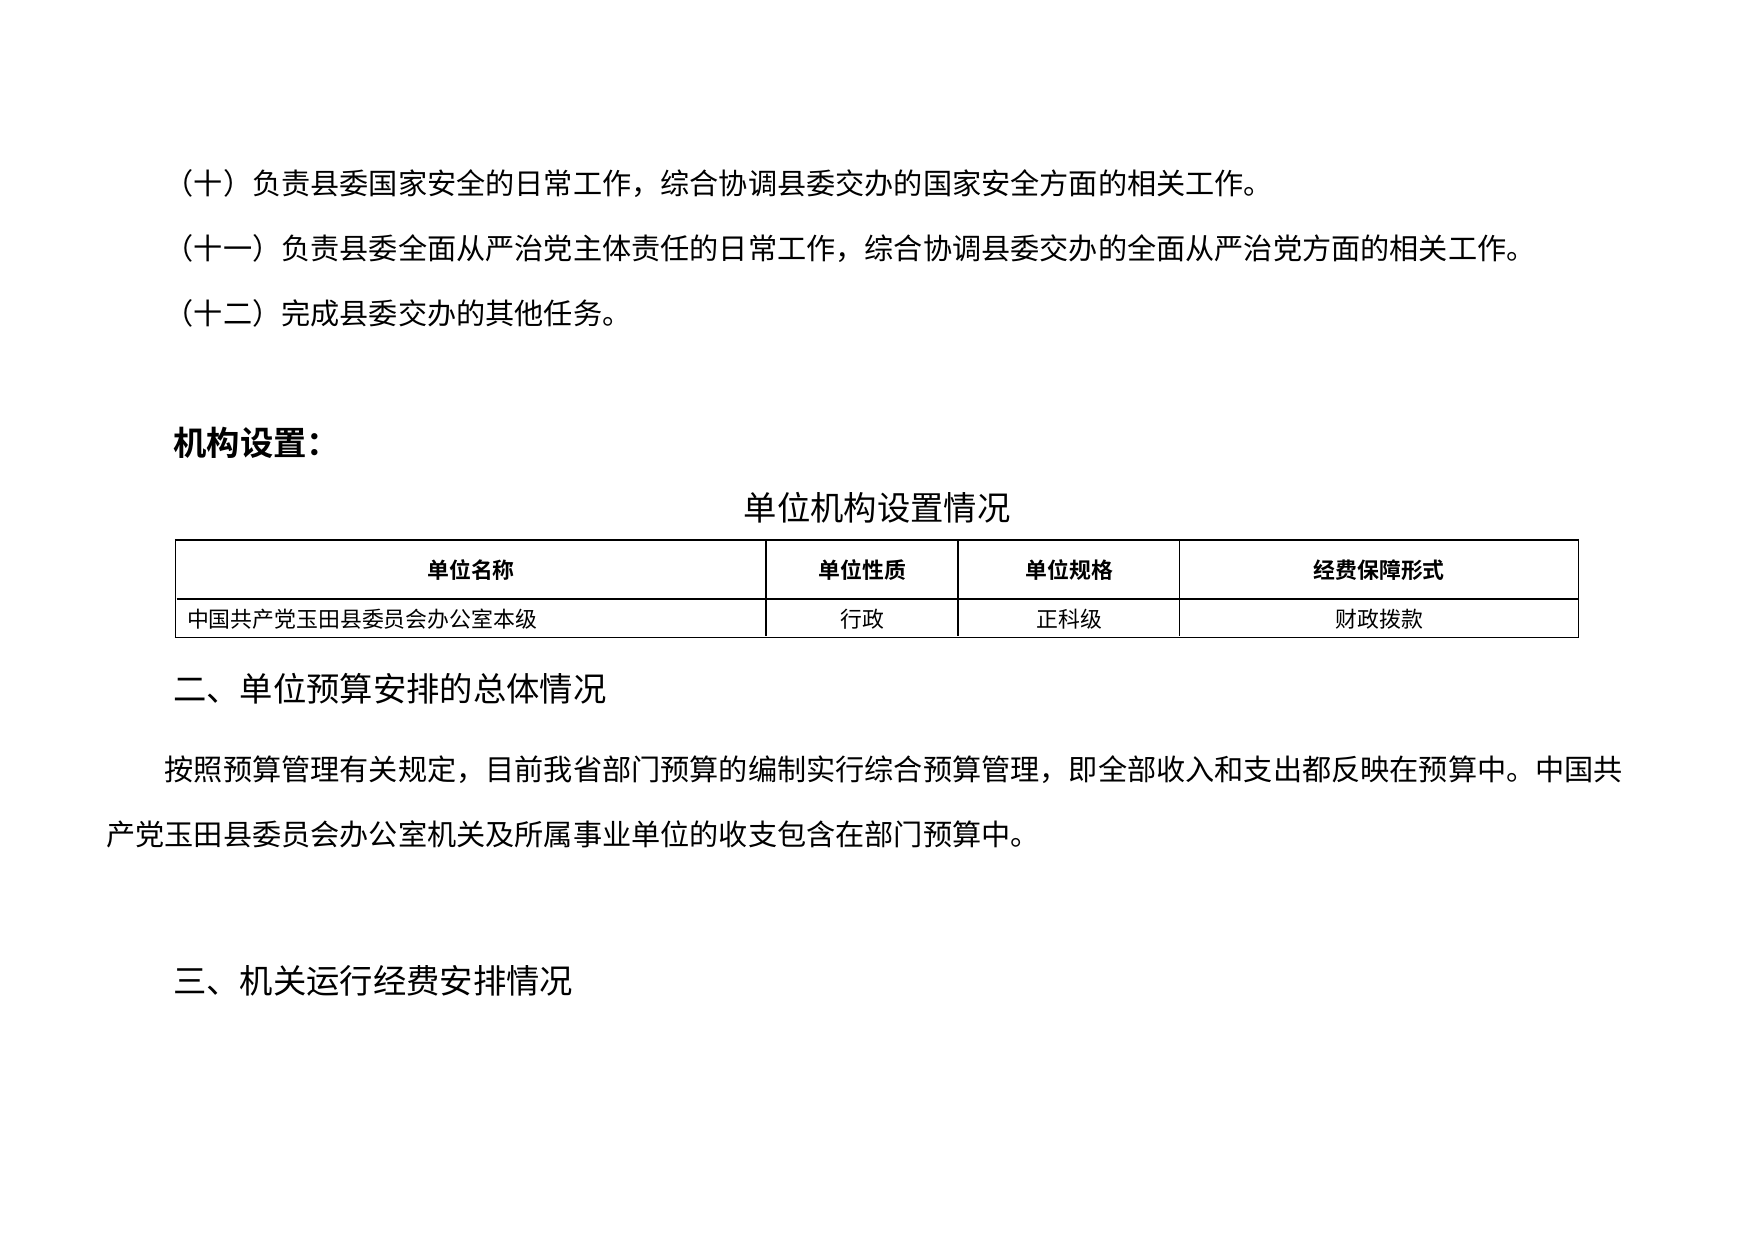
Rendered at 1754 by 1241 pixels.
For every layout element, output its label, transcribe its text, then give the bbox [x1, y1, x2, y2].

text （十二）完成县委交办的其他任务。 [106, 279, 1648, 344]
text 三、机关运行经费安排情况 [106, 947, 1648, 1012]
table_header 单位名称 [176, 541, 765, 598]
text 机构设置： [106, 409, 1648, 474]
table_header 单位规格 [959, 541, 1179, 598]
table_cell 财政拨款 [1180, 600, 1578, 636]
table_cell 行政 [767, 600, 957, 636]
text 按照预算管理有关规定，目前我省部门预算的编制实行综合预算管理，即全部收入和支出都反映在预算中。中国共产党玉田县委员会办公室机关及所属事业单位的收支包含在部门预算中。 [106, 735, 1648, 865]
text 单位机构设置情况 [106, 474, 1648, 539]
text 二、单位预算安排的总体情况 [106, 654, 1648, 719]
table_cell 中国共产党玉田县委员会办公室本级 [176, 599, 765, 636]
text （十）负责县委国家安全的日常工作，综合协调县委交办的国家安全方面的相关工作。 [106, 149, 1648, 214]
text （十一）负责县委全面从严治党主体责任的日常工作，综合协调县委交办的全面从严治党方面的相关工作。 [106, 214, 1648, 279]
table_header 单位性质 [767, 541, 957, 598]
table_cell 正科级 [959, 600, 1179, 636]
table_header 经费保障形式 [1180, 541, 1578, 598]
